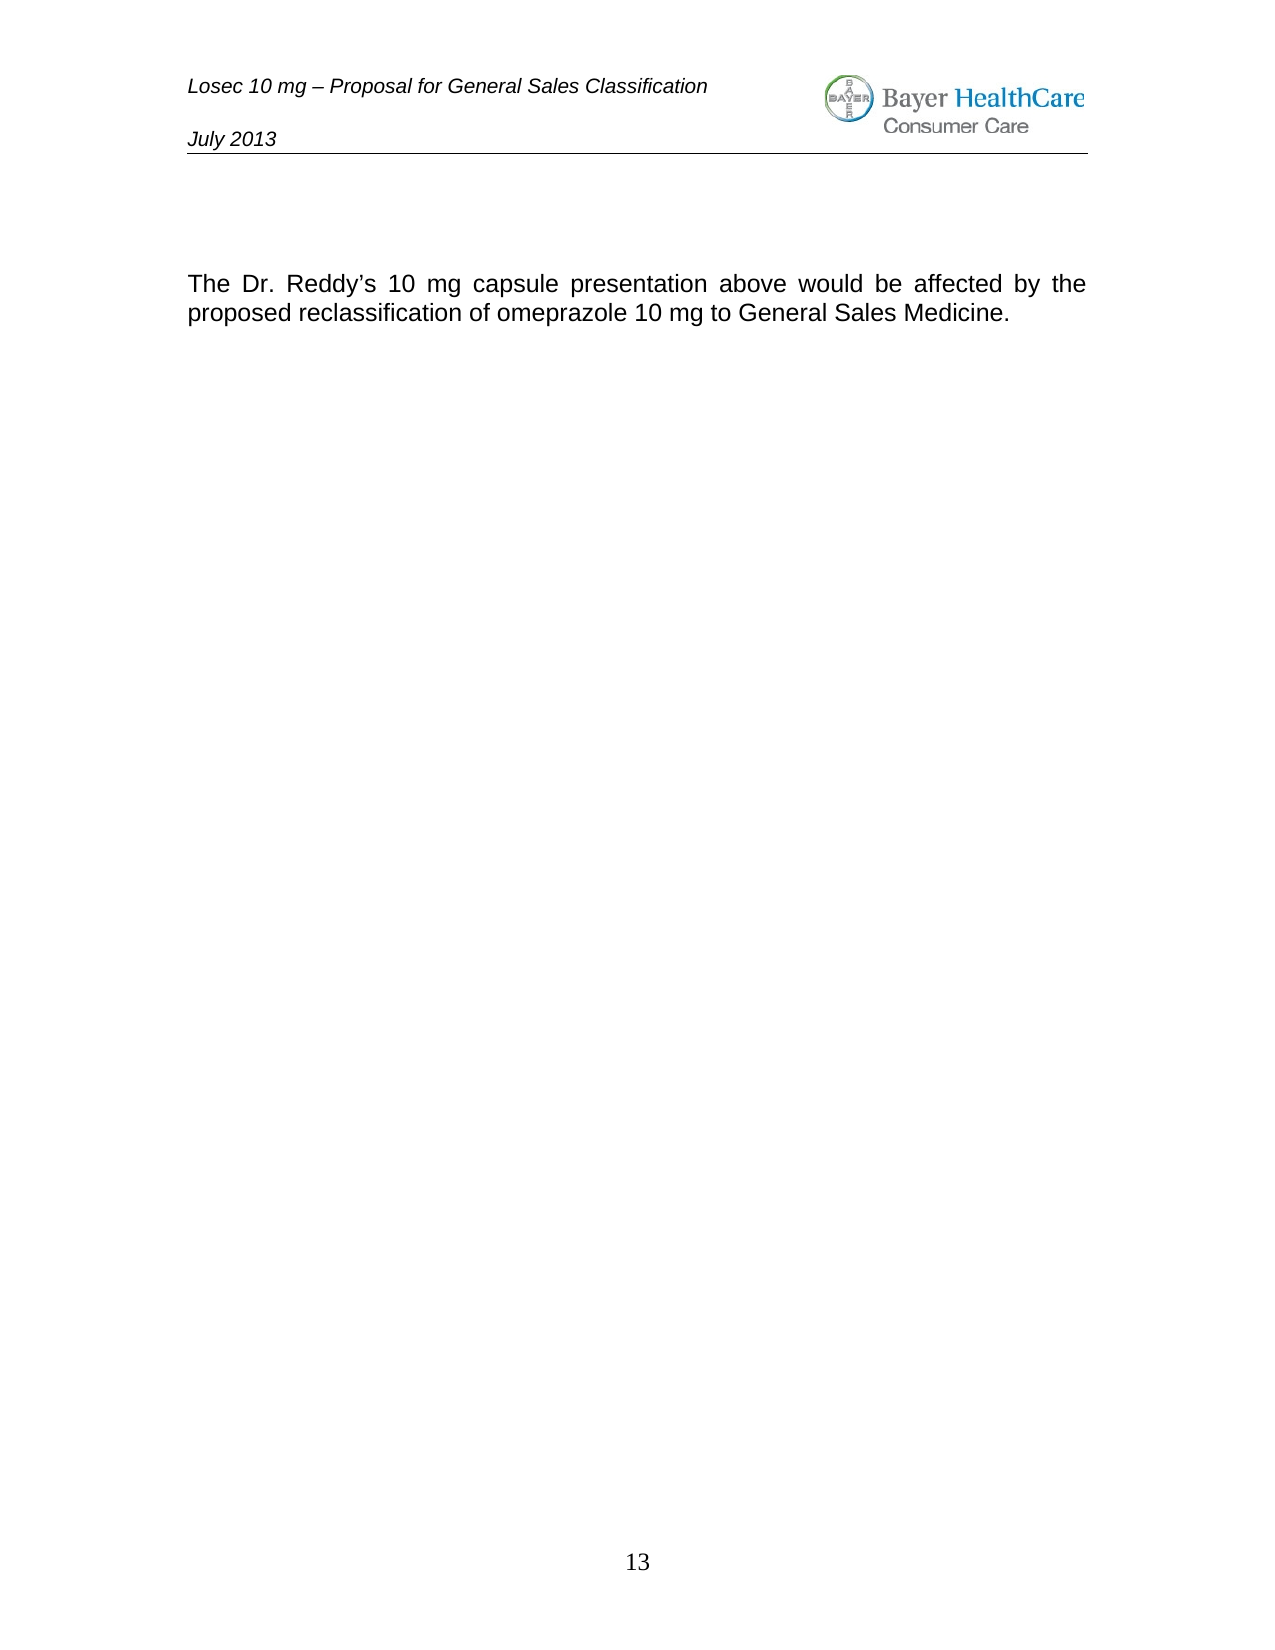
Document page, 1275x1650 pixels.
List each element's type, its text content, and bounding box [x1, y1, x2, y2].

picture [824, 75, 1084, 133]
text The Dr. Reddy’s 10 mg capsule presentation above would be affected by the proposed reclassification of omeprazole 10 mg to General Sales Medicine. [187, 269, 1088, 327]
